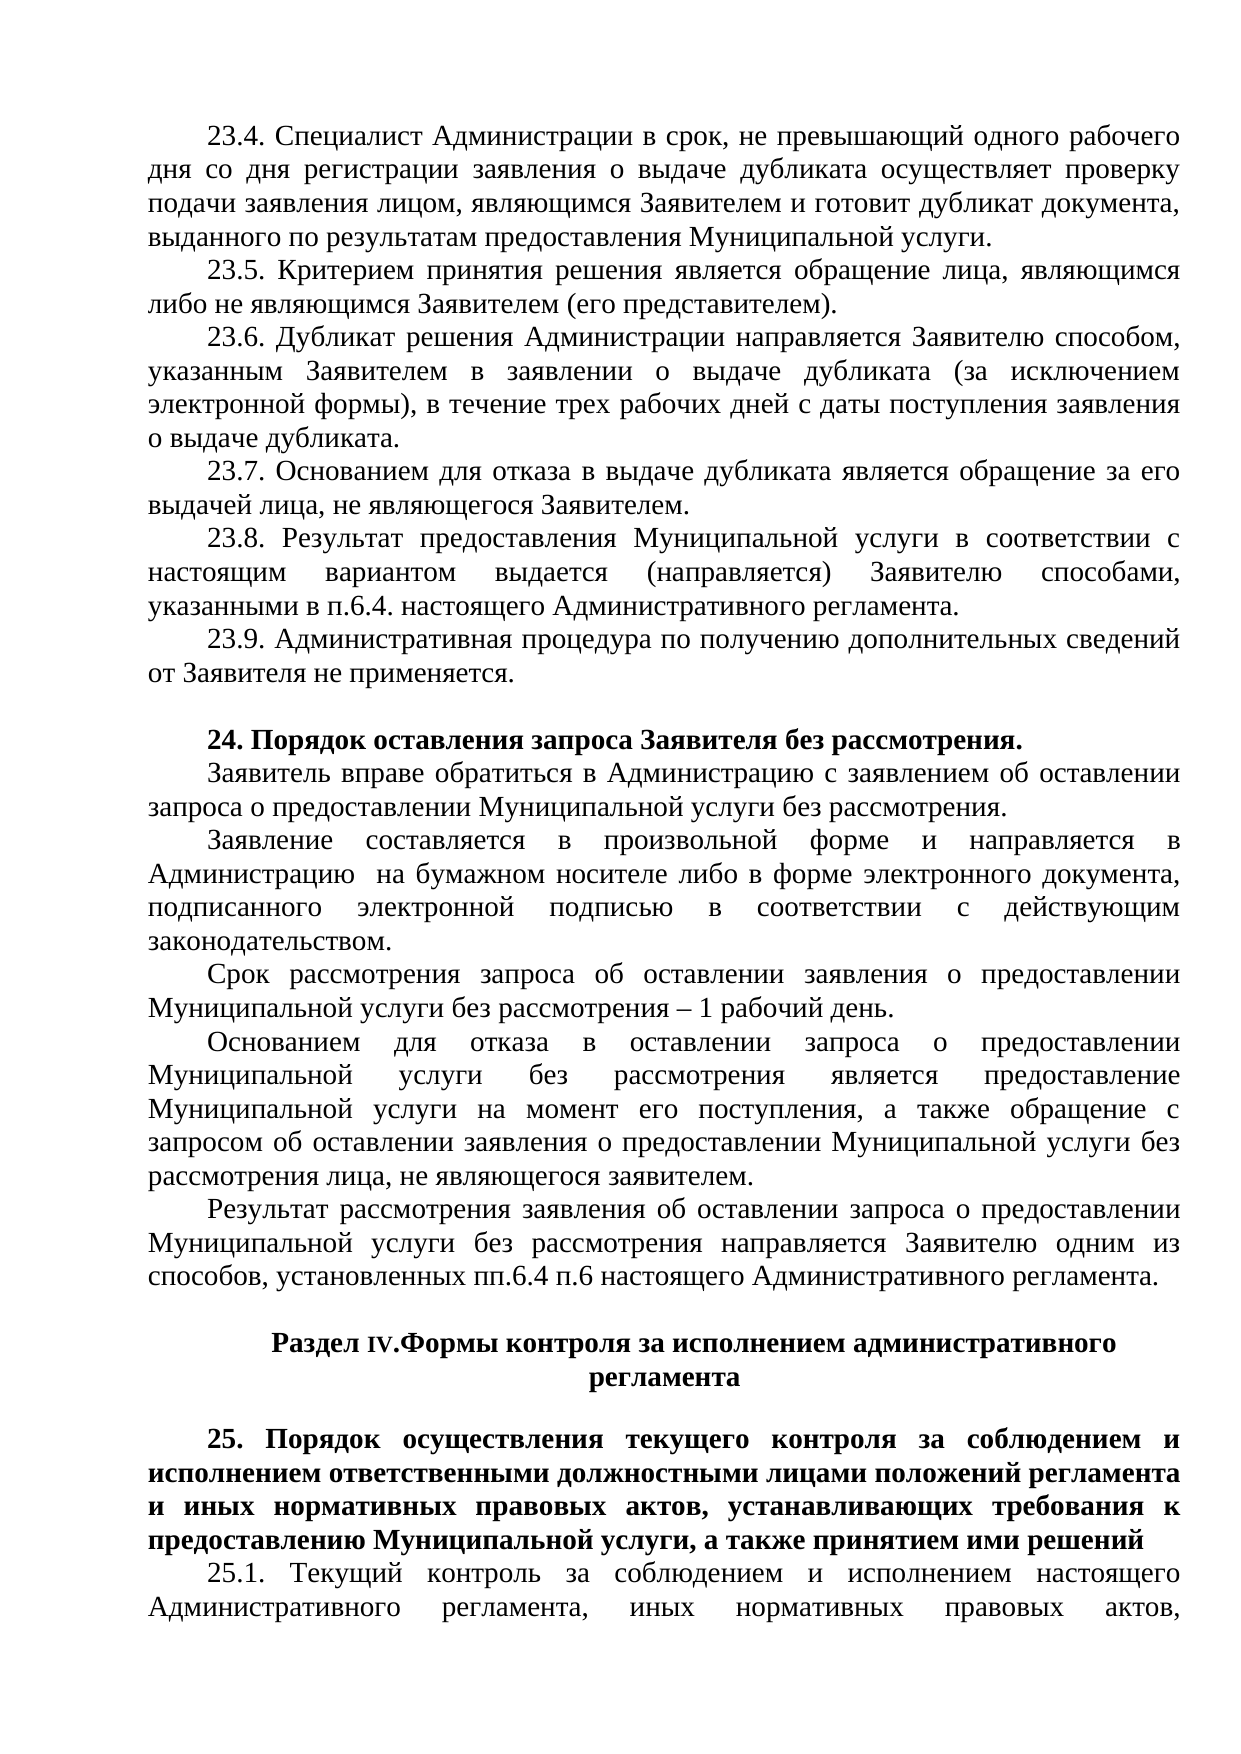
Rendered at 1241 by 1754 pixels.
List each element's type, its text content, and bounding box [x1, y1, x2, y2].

text 23.8. Результат предоставления Муниципальной услуги в соответствии с настоящим вариантом выдается (направляется) Заявителю способами, указанными в п.6.4. настоящего Административного регламента. [148, 521, 1181, 621]
text Заявитель вправе обратиться в Администрацию с заявлением об оставлении запроса о предоставлении Муниципальной услуги без рассмотрения. [148, 755, 1181, 822]
text 23.6. Дубликат решения Администрации направляется Заявителю способом, указанным Заявителем в заявлении о выдаче дубликата (за исключением электронной формы), в течение трех рабочих дней с даты поступления заявления о выдаче дубликата. [148, 319, 1181, 453]
text 25. Порядок осуществления текущего контроля за соблюдением и исполнением ответственными должностными лицами положений регламента и иных нормативных правовых актов, устанавливающих требования к предоставлению Муниципальной услуги, а также принятием ими решений [148, 1421, 1181, 1556]
text 23.7. Основанием для отказа в выдаче дубликата является обращение за его выдачей лица, не являющегося Заявителем. [148, 453, 1181, 521]
text 23.5. Критерием принятия решения является обращение лица, являющимся либо не являющимся Заявителем (его представителем). [148, 252, 1181, 319]
text Срок рассмотрения запроса об оставлении заявления о предоставлении Муниципальной услуги без рассмотрения – 1 рабочий день. [148, 957, 1181, 1024]
text Основанием для отказа в оставлении запроса о предоставлении Муниципальной услуги без рассмотрения является предоставление Муниципальной услуги на момент его поступления, а также обращение с запросом об оставлении заявления о предоставлении Муниципальной услуги без рассмотрения лица, не являющегося заявителем. [148, 1024, 1181, 1191]
text 23.4. Специалист Администрации в срок, не превышающий одного рабочего дня со дня регистрации заявления о выдаче дубликата осуществляет проверку подачи заявления лицом, являющимся Заявителем и готовит дубликат документа, выданного по результатам предоставления Муниципальной услуги. [148, 118, 1181, 252]
text Раздел iv.Формы контроля за исполнением административного регламента [148, 1326, 1181, 1393]
text Результат рассмотрения заявления об оставлении запроса о предоставлении Муниципальной услуги без рассмотрения направляется Заявителю одним из способов, установленных пп.6.4 п.6 настоящего Административного регламента. [148, 1191, 1181, 1292]
text Заявление составляется в произвольной форме и направляется в Администрацию на бумажном носителе либо в форме электронного документа, подписанного электронной подписью в соответствии с действующим законодательством. [148, 822, 1181, 957]
text 23.9. Административная процедура по получению дополнительных сведений от Заявителя не применяется. [148, 621, 1181, 688]
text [148, 1556, 1181, 1623]
text 24. Порядок оставления запроса Заявителя без рассмотрения. [148, 722, 1181, 755]
